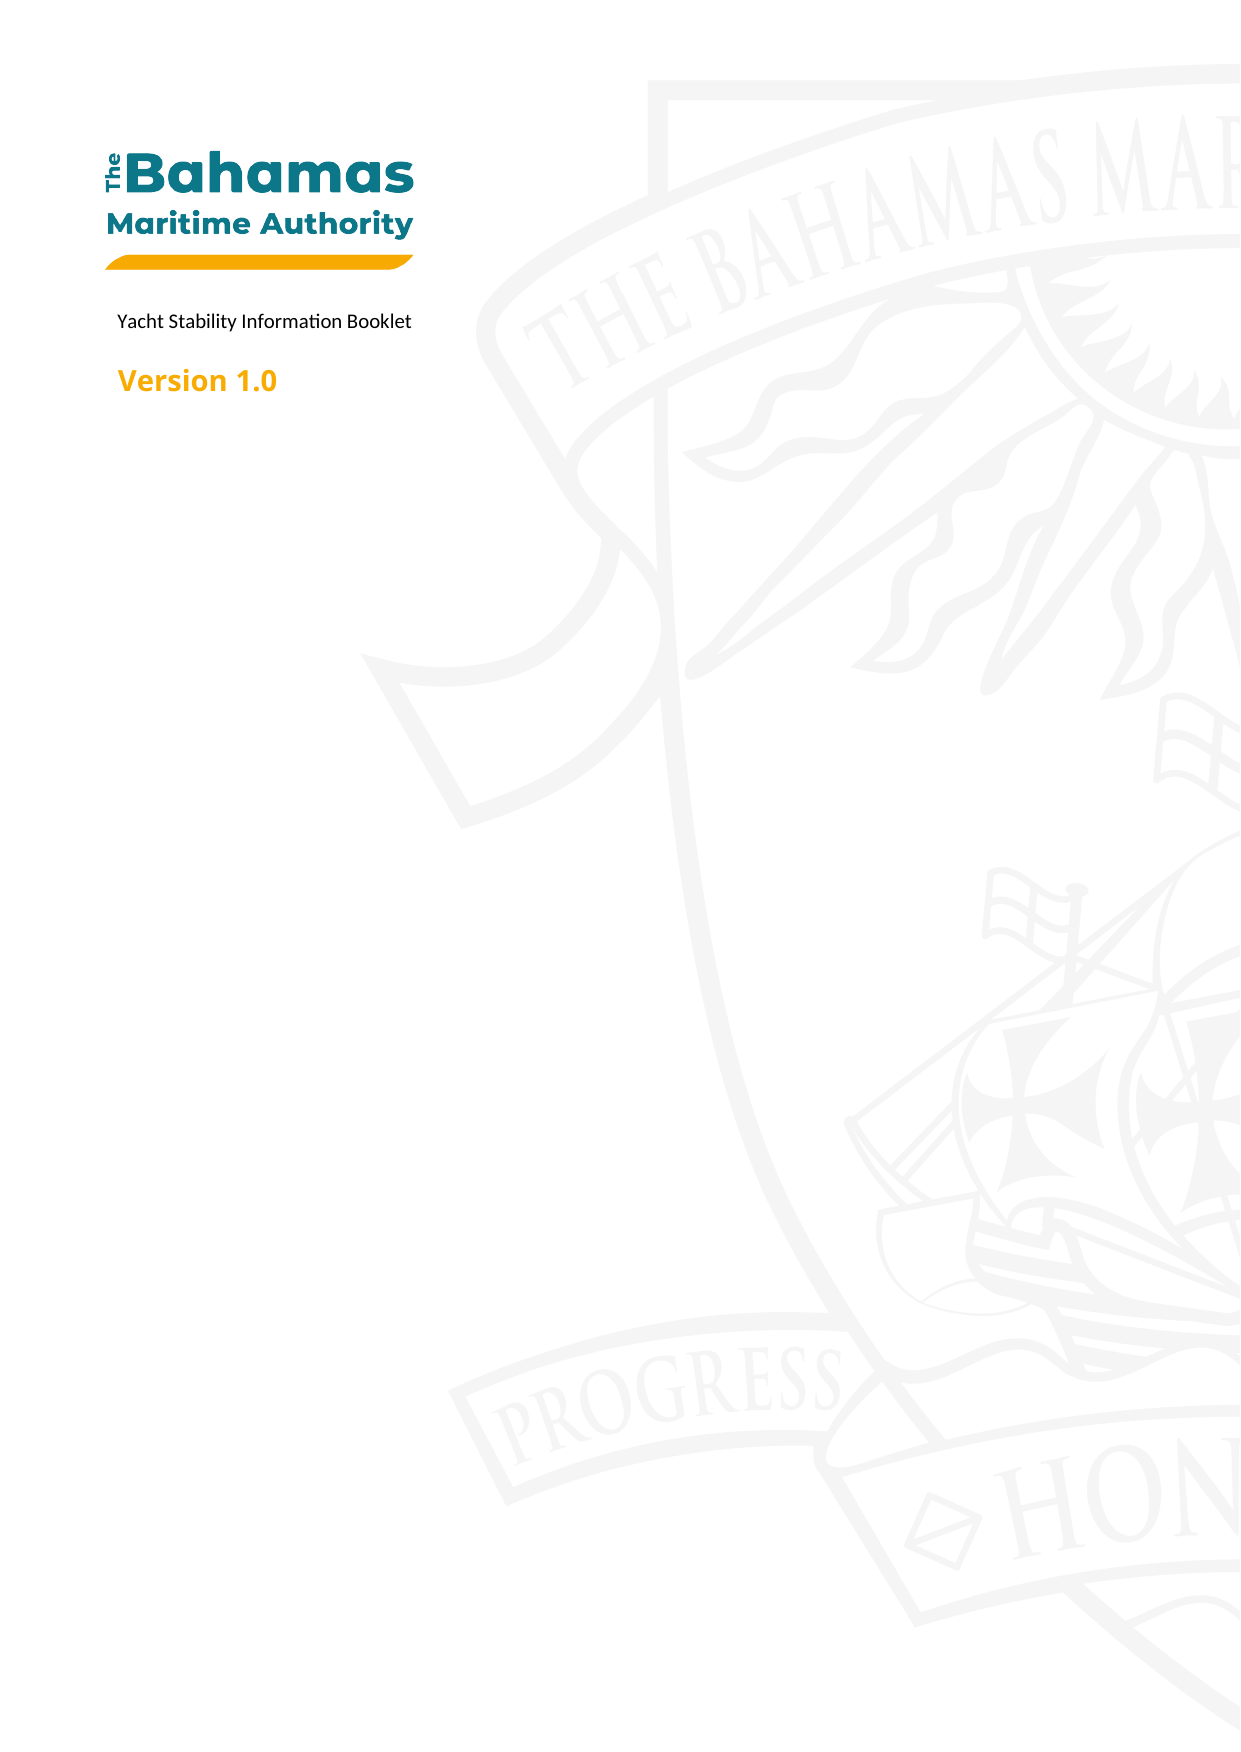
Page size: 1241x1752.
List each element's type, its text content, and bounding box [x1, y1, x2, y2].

picture [1, 19, 1241, 1752]
table_header [106, 309, 1139, 338]
table_cell Version 1.0 [106, 338, 1139, 426]
